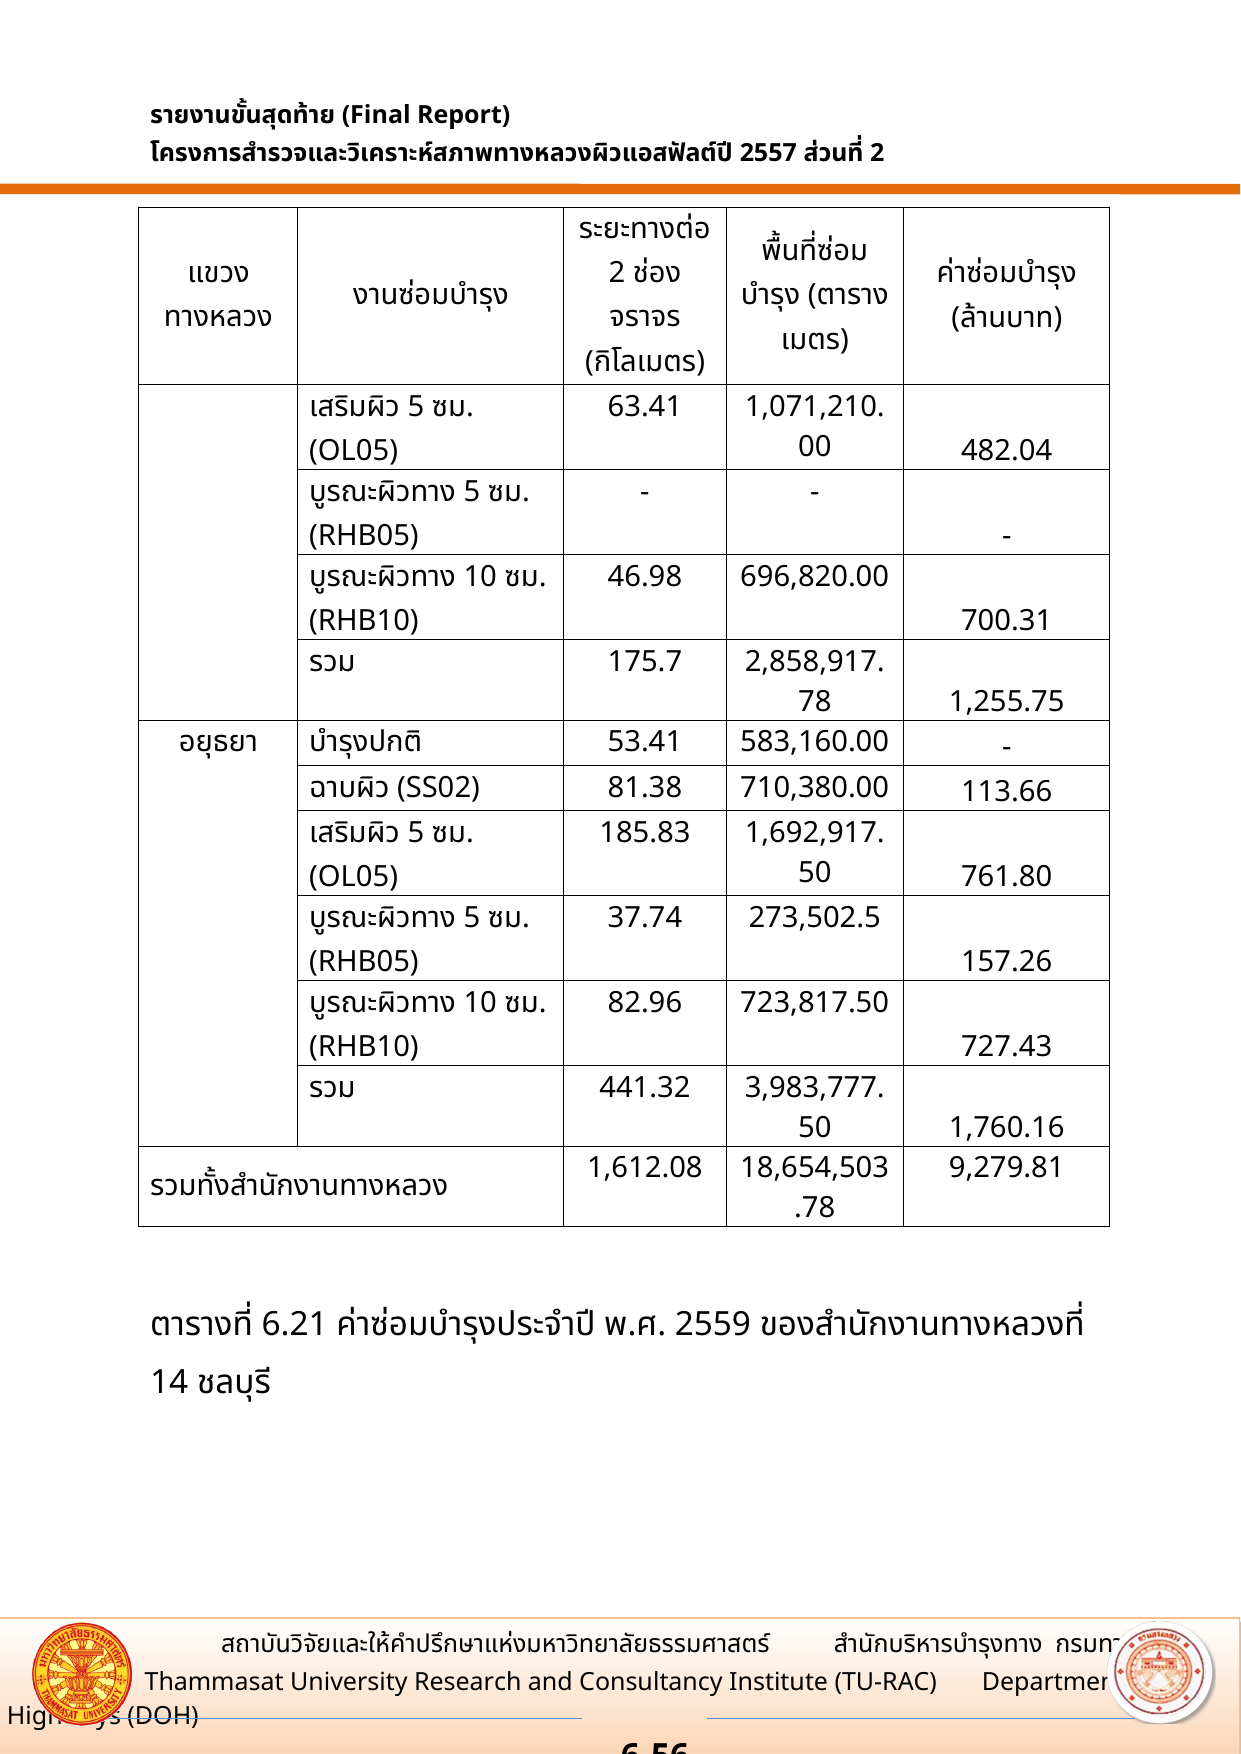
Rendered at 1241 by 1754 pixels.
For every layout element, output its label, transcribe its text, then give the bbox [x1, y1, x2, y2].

table_cell 63.41 [564, 385, 726, 469]
table_cell 46.98 [564, 555, 726, 639]
table_cell 3,983,777.50 [727, 1066, 903, 1146]
table_cell 1,760.16 [904, 1066, 1109, 1146]
table_cell 1,071,210.00 [727, 385, 903, 469]
table_cell 18,654,503.78 [727, 1147, 903, 1226]
table_cell บูรณะผิวทาง 10 ซม. (RHB10) [298, 555, 563, 639]
table_cell รวม [298, 640, 563, 720]
table_header แขวงทางหลวง [139, 208, 297, 384]
table_cell 113.66 [904, 766, 1109, 810]
table_cell ฉาบผิว (SS02) [298, 766, 563, 810]
table_cell 441.32 [564, 1066, 726, 1146]
table_cell 273,502.5 [727, 896, 903, 980]
table_cell บูรณะผิวทาง 10 ซม. (RHB10) [298, 981, 563, 1065]
table_cell บูรณะผิวทาง 5 ซม. (RHB05) [298, 896, 563, 980]
table_cell รวมทั้งสำนักงานทางหลวง [139, 1147, 563, 1226]
table_cell 82.96 [564, 981, 726, 1065]
table_cell 723,817.50 [727, 981, 903, 1065]
table_cell 1,612.08 [564, 1147, 726, 1226]
table_cell 157.26 [904, 896, 1109, 980]
table_cell เสริมผิว 5 ซม. (OL05) [298, 385, 563, 469]
table_cell 700.31 [904, 555, 1109, 639]
text ตารางที่ 6.21 ค่าซ่อมบำรุงประจำปี พ.ศ. 2559 ของสำนักงานทางหลวงที่ 14 ชลบุรี [150, 1300, 1090, 1409]
table_cell 696,820.00 [727, 555, 903, 639]
table_cell 81.38 [564, 766, 726, 810]
table_cell 727.43 [904, 981, 1109, 1065]
table_cell 583,160.00 [727, 721, 903, 765]
table_cell 710,380.00 [727, 766, 903, 810]
table_cell รวม [298, 1066, 563, 1146]
table_cell เสริมผิว 5 ซม. (OL05) [298, 811, 563, 895]
table_cell บูรณะผิวทาง 5 ซม. (RHB05) [298, 470, 563, 554]
table_cell 482.04 [904, 385, 1109, 469]
table_cell 185.83 [564, 811, 726, 895]
table_header งานซ่อมบำรุง [298, 208, 563, 384]
table_cell อยุธยา [139, 721, 297, 1146]
table_cell - [727, 470, 903, 554]
table_header พื้นที่ซ่อมบำรุง (ตารางเมตร) [727, 208, 903, 384]
table_cell 37.74 [564, 896, 726, 980]
table_cell - [564, 470, 726, 554]
table_cell 1,255.75 [904, 640, 1109, 720]
table_cell - [904, 470, 1109, 554]
table_cell 1,692,917.50 [727, 811, 903, 895]
table_cell 9,279.81 [904, 1147, 1109, 1226]
table_header ระยะทางต่อ 2 ช่องจราจร (กิโลเมตร) [564, 208, 726, 384]
table_cell 53.41 [564, 721, 726, 765]
picture [28, 1618, 136, 1730]
table_cell 175.7 [564, 640, 726, 720]
table_cell 2,858,917.78 [727, 640, 903, 720]
table_cell บำรุงปกติ [298, 721, 563, 765]
table_cell - [904, 721, 1109, 765]
table_header ค่าซ่อมบำรุง (ล้านบาท) [904, 208, 1109, 384]
picture [1105, 1619, 1217, 1725]
table_cell 761.80 [904, 811, 1109, 895]
